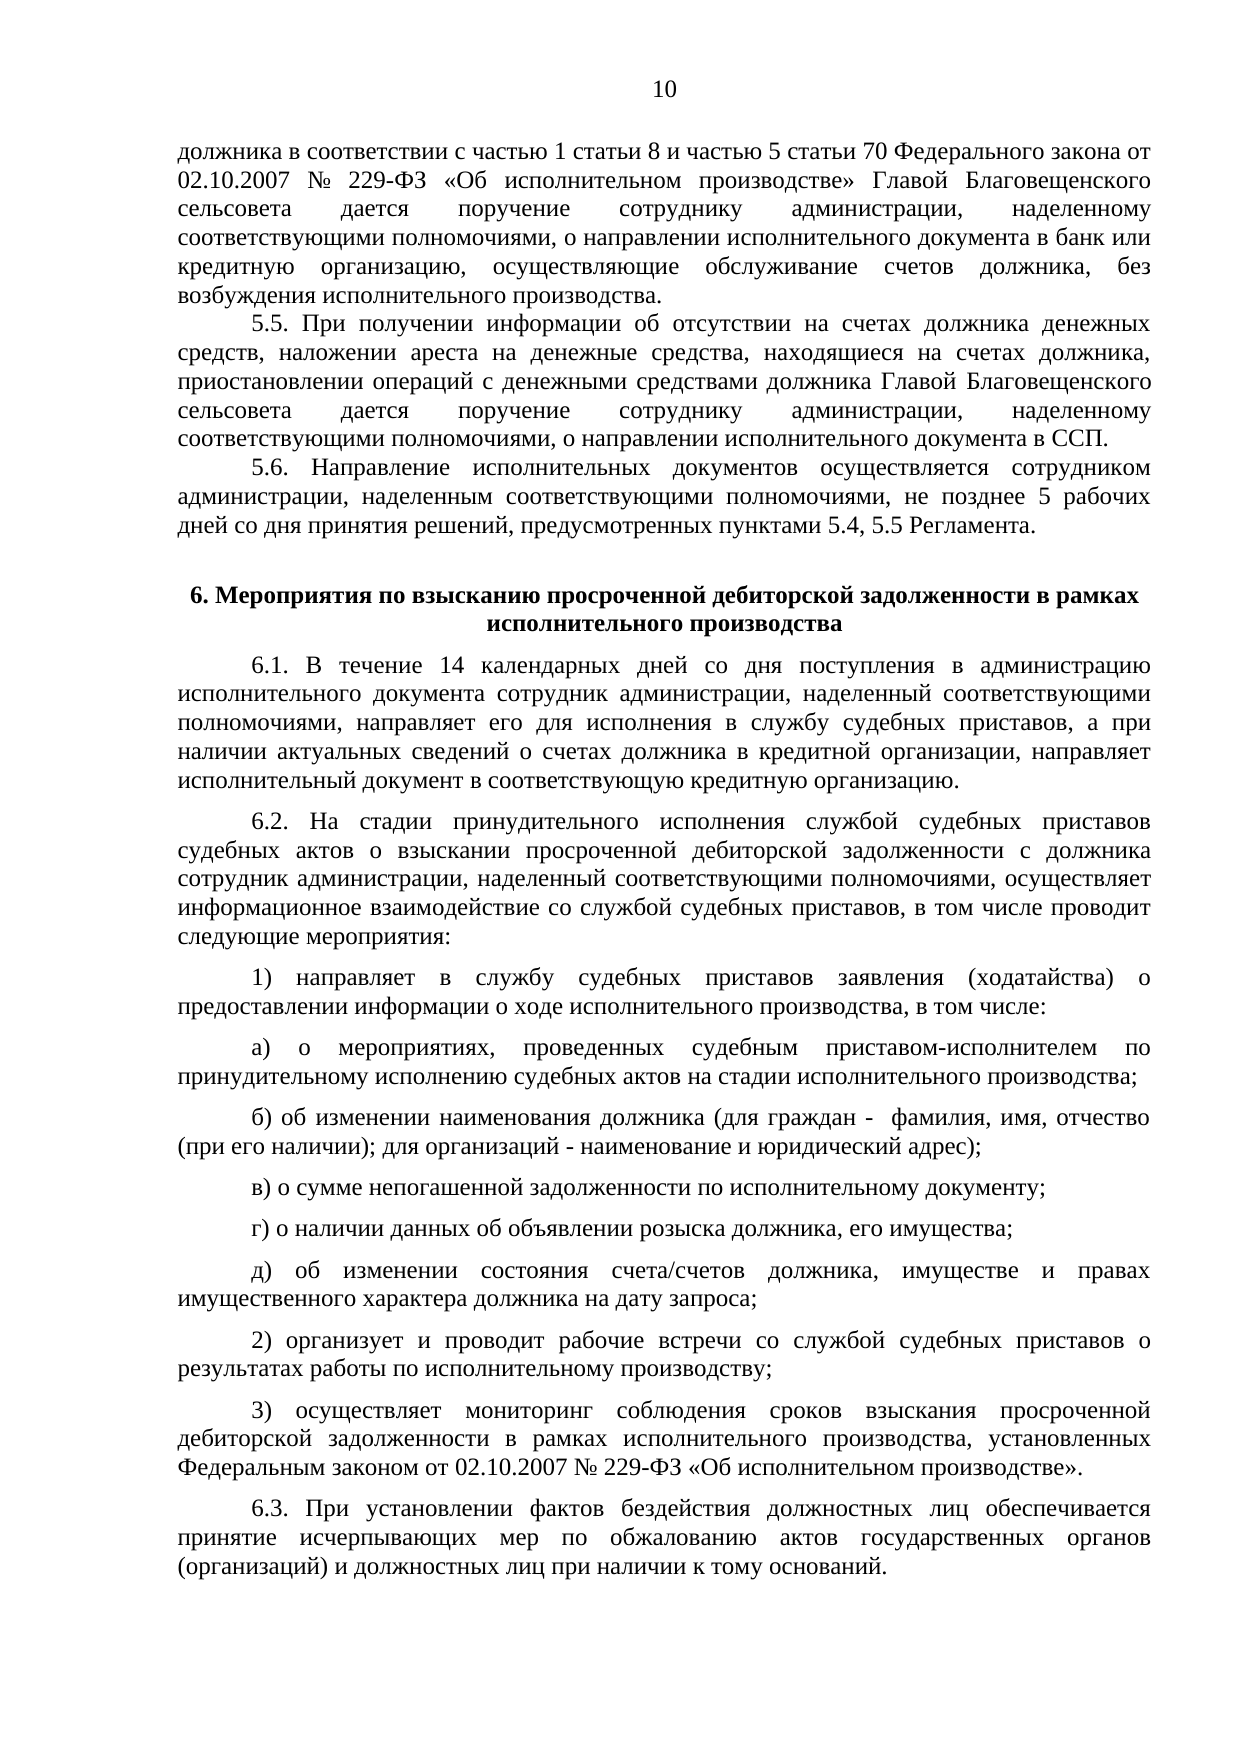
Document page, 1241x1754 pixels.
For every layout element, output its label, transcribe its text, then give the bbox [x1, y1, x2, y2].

text в) о сумме непогашенной задолженности по исполнительному документу; [177, 1172, 1152, 1201]
text 6.2. На стадии принудительного исполнения службой судебных приставов судебных актов о взыскании просроченной дебиторской задолженности с должника сотрудник администрации, наделенный соответствующими полномочиями, осуществляет информационное взаимодействие со службой судебных приставов, в том числе проводит следующие мероприятия: [177, 806, 1152, 950]
text д) об изменении состояния счета/счетов должника, имуществе и правах имущественного характера должника на дату запроса; [177, 1255, 1152, 1312]
text 6. Мероприятия по взысканию просроченной дебиторской задолженности в рамках исполнительного производства [177, 580, 1152, 637]
text 5.6. Направление исполнительных документов осуществляется сотрудником администрации, наделенным соответствующими полномочиями, не позднее 5 рабочих дней со дня принятия решений, предусмотренных пунктами 5.4, 5.5 Регламента. [177, 452, 1152, 538]
text 2) организует и проводит рабочие встречи со службой судебных приставов о результатах работы по исполнительному производству; [177, 1325, 1152, 1382]
text а) о мероприятиях, проведенных судебным приставом-исполнителем по принудительному исполнению судебных актов на стадии исполнительного производства; [177, 1032, 1152, 1090]
text 1) направляет в службу судебных приставов заявления (ходатайства) о предоставлении информации о ходе исполнительного производства, в том числе: [177, 962, 1152, 1020]
text 6.1. В течение 14 календарных дней со дня поступления в администрацию исполнительного документа сотрудник администрации, наделенный соответствующими полномочиями, направляет его для исполнения в службу судебных приставов, а при наличии актуальных сведений о счетах должника в кредитной организации, направляет исполнительный документ в соответствующую кредитную организацию. [177, 650, 1152, 793]
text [177, 136, 1152, 308]
text 5.5. При получении информации об отсутствии на счетах должника денежных средств, наложении ареста на денежные средства, находящиеся на счетах должника, приостановлении операций с денежными средствами должника Главой Благовещенского сельсовета дается поручение сотруднику администрации, наделенному соответствующими полномочиями, о направлении исполнительного документа в ССП. [177, 308, 1152, 452]
text б) об изменении наименования должника (для граждан - фамилия, имя, отчество (при его наличии); для организаций - наименование и юридический адрес); [177, 1102, 1152, 1160]
text г) о наличии данных об объявлении розыска должника, его имущества; [177, 1213, 1152, 1242]
text 3) осуществляет мониторинг соблюдения сроков взыскания просроченной дебиторской задолженности в рамках исполнительного производства, установленных Федеральным законом от 02.10.2007 № 229-ФЗ «Об исполнительном производстве». [177, 1395, 1152, 1481]
text 6.3. При установлении фактов бездействия должностных лиц обеспечивается принятие исчерпывающих мер по обжалованию актов государственных органов (организаций) и должностных лиц при наличии к тому оснований. [177, 1493, 1152, 1580]
